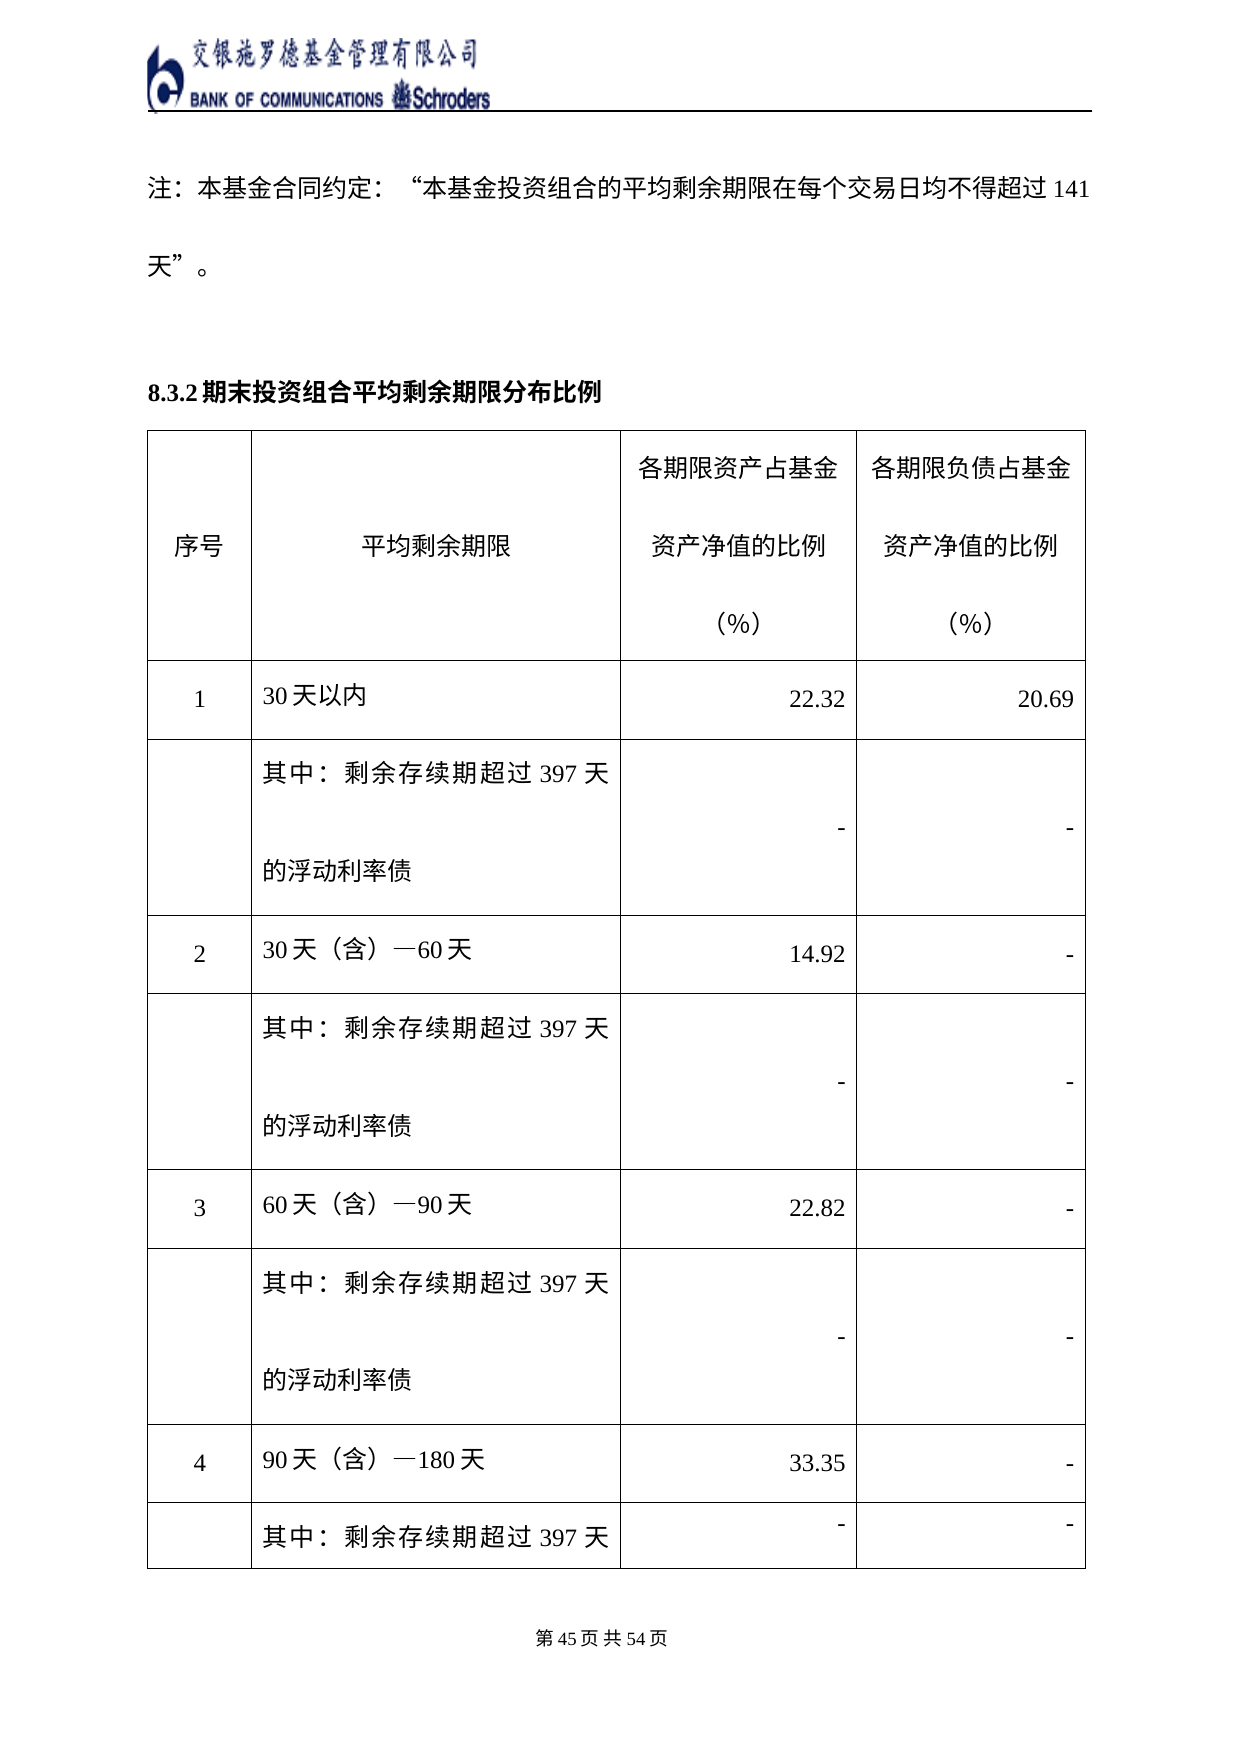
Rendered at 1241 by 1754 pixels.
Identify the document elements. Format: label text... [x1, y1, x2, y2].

table_cell [148, 994, 251, 1169]
table_cell 2 [148, 916, 251, 993]
table_cell 22.82 [621, 1170, 856, 1248]
table_cell 1 [148, 661, 251, 738]
table_cell 其中：剩余存续期超过397天的浮动利率债 [252, 994, 620, 1169]
table_cell 30天（含）—60天 [252, 916, 620, 993]
table_header 各期限资产占基金资产净值的比例（％） [621, 431, 856, 660]
table_header 平均剩余期限 [252, 431, 620, 660]
table_cell 4 [148, 1425, 251, 1502]
table_cell [148, 1503, 251, 1568]
table_cell - [857, 1425, 1085, 1502]
table_cell - [857, 916, 1085, 993]
table_header 序号 [148, 431, 251, 660]
table_cell - [857, 1249, 1085, 1424]
table_cell [148, 740, 251, 914]
table_cell 3 [148, 1170, 251, 1248]
table_cell - [857, 740, 1085, 914]
table_cell - [621, 1249, 856, 1424]
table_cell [252, 1503, 620, 1568]
table_header 各期限负债占基金资产净值的比例（％） [857, 431, 1085, 660]
table_cell 14.92 [621, 916, 856, 993]
text 注：本基金合同约定：“本基金投资组合的平均剩余期限在每个交易日均不得超过141天”。 [148, 154, 1092, 297]
table_cell - [857, 994, 1085, 1169]
table_cell - [857, 1170, 1085, 1248]
table_cell - [621, 1503, 856, 1568]
table_cell [148, 1249, 251, 1424]
table_cell 22.32 [621, 661, 856, 738]
table_cell - [621, 740, 856, 914]
table_cell 30天以内 [252, 661, 620, 738]
subtitle 8.3.2期末投资组合平均剩余期限分布比例 [148, 358, 1092, 423]
table_cell 20.69 [857, 661, 1085, 738]
table_cell 其中：剩余存续期超过397天的浮动利率债 [252, 1249, 620, 1424]
table_cell - [621, 994, 856, 1169]
table_cell 90天（含）—180天 [252, 1425, 620, 1502]
table_cell - [857, 1503, 1085, 1568]
table_cell 其中：剩余存续期超过397天的浮动利率债 [252, 740, 620, 914]
picture [147, 38, 490, 114]
table_cell 60天（含）—90天 [252, 1170, 620, 1248]
table_cell 33.35 [621, 1425, 856, 1502]
